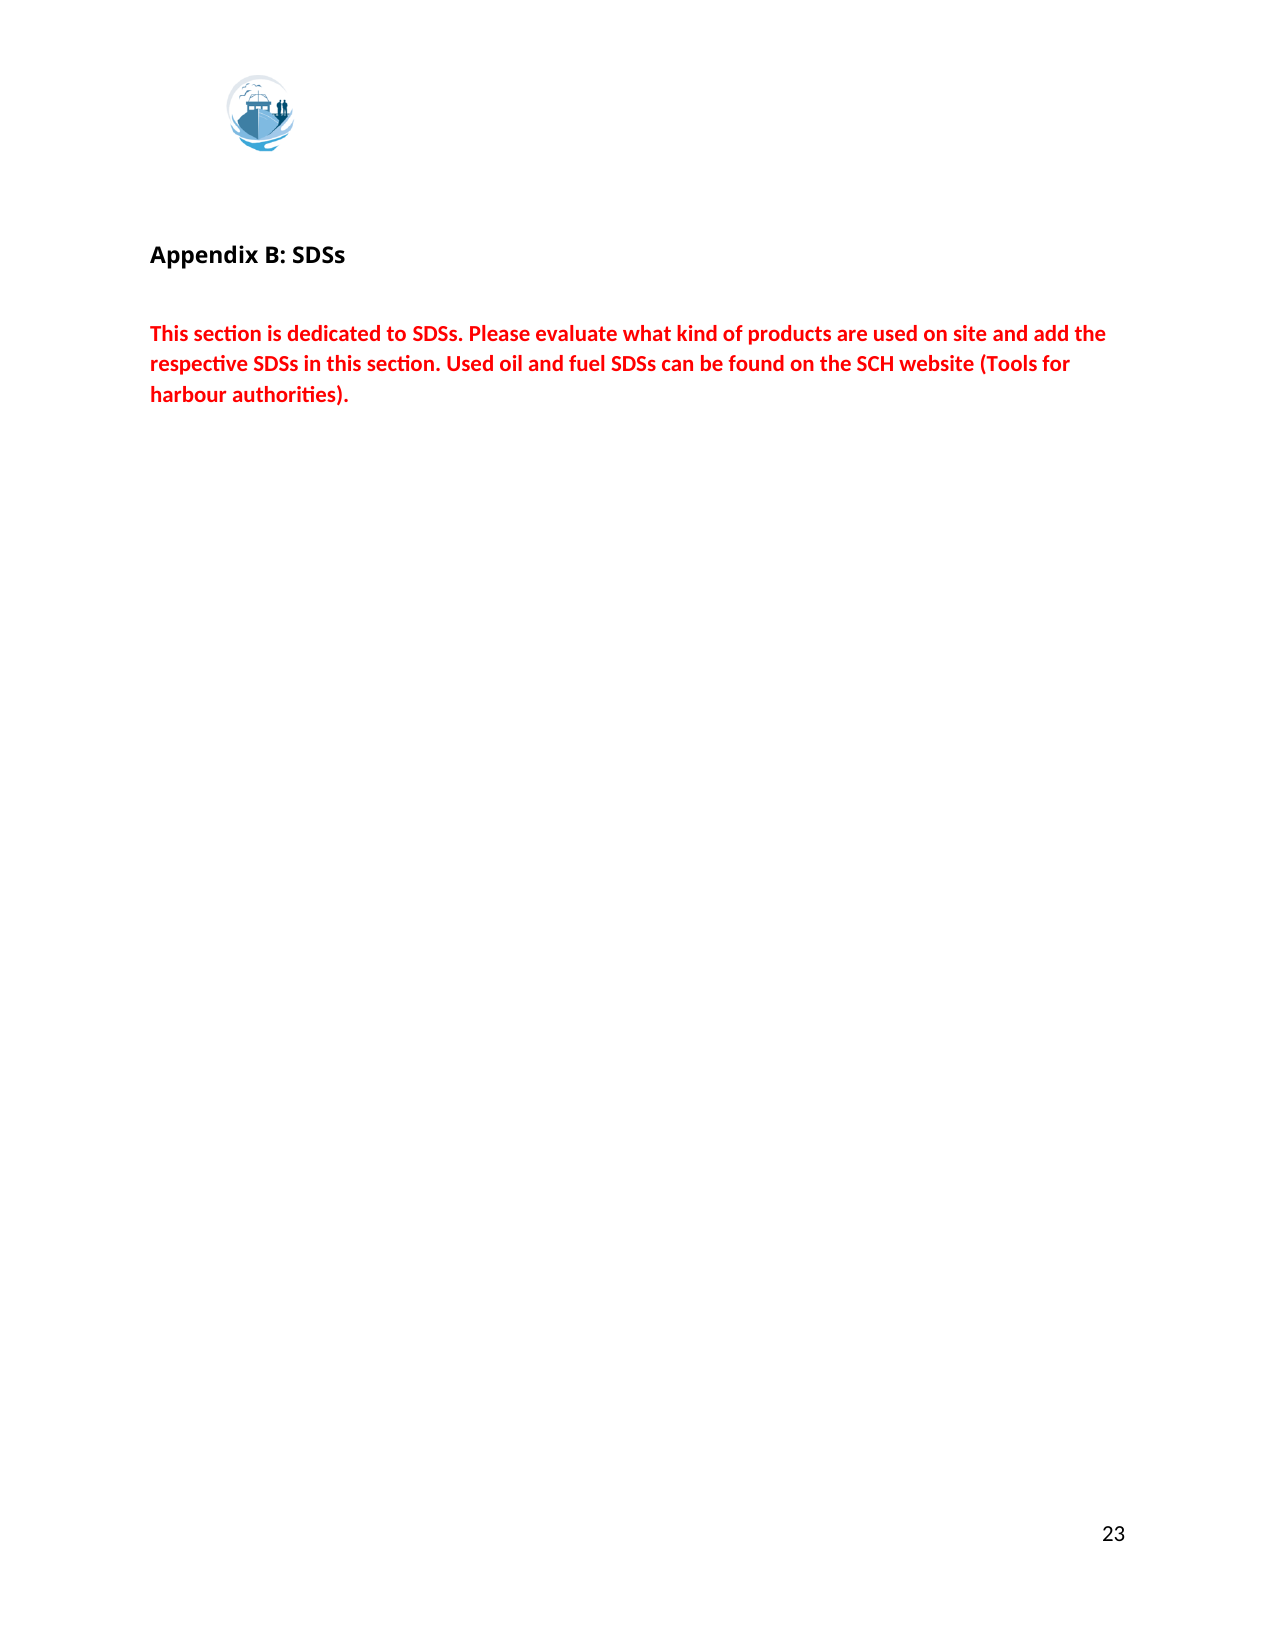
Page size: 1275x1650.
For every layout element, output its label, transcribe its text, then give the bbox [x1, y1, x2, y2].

picture [225, 75, 296, 156]
text This section is dedicated to SDSs. Please evaluate what kind of products are used on site and add the respective SDSs in this section. Used oil and fuel SDSs can be found on the SCH website (Tools for harbour authorities). [150, 319, 1125, 408]
subtitle Appendix B: SDSs [150, 239, 1125, 270]
